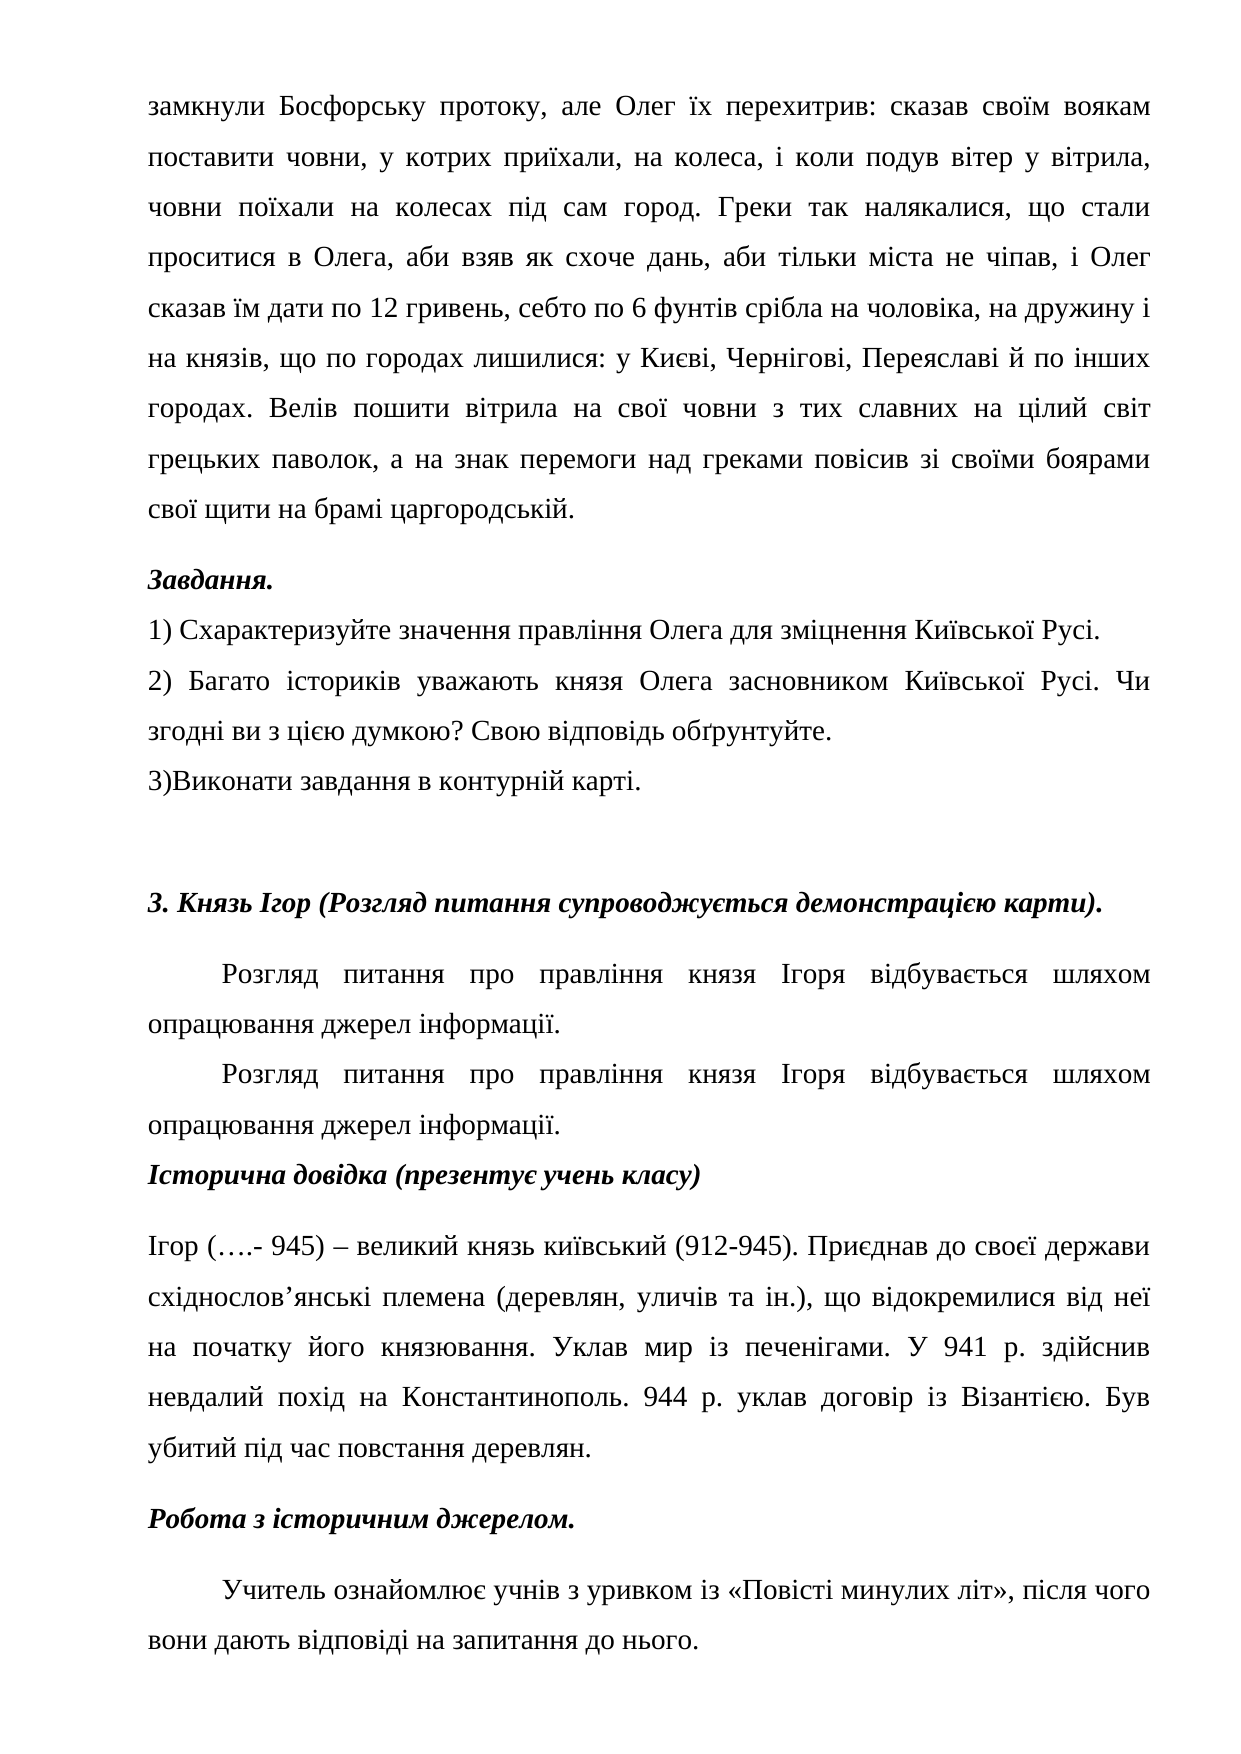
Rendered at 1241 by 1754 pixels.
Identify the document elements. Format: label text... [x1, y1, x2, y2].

text Історична довідка (презентує учень класу) [148, 1157, 1152, 1191]
text Робота з історичним джерелом. [148, 1501, 1152, 1534]
text Учитель ознайомлює учнів з уривком із «Повісті минулих літ», після чого вони дають відповіді на запитання до нього. [148, 1572, 1152, 1656]
text Ігор (….- 945) – великий князь київський (912-945). Приєднав до своєї держави східнослов’янські племена (деревлян, уличів та ін.), що відокремилися від неї на початку його князювання. Уклав мир із печенігами. У 941 р. здійснив невдалий похід на Константинополь. 944 р. уклав договір із Візантією. Був убитий під час повстання деревлян. [148, 1228, 1152, 1463]
text 3. Князь Ігор (Розгляд питання супроводжується демонстрацією карти). [148, 885, 1152, 918]
text 3)Виконати завдання в контурній карті. [148, 763, 1152, 797]
text Розгляд питання про правління князя Ігоря відбувається шляхом опрацювання джерел інформації. [148, 1057, 1152, 1141]
text 2) Багато істориків уважають князя Олега засновником Київської Русі. Чи згодні ви з цією думкою? Свою відповідь обґрунтуйте. [148, 663, 1152, 747]
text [148, 88, 1152, 524]
text Завдання. [148, 562, 1152, 596]
text 1) Схарактеризуйте значення правління Олега для зміцнення Київської Русі. [148, 612, 1152, 646]
text Розгляд питання про правління князя Ігоря відбувається шляхом опрацювання джерел інформації. [148, 956, 1152, 1040]
